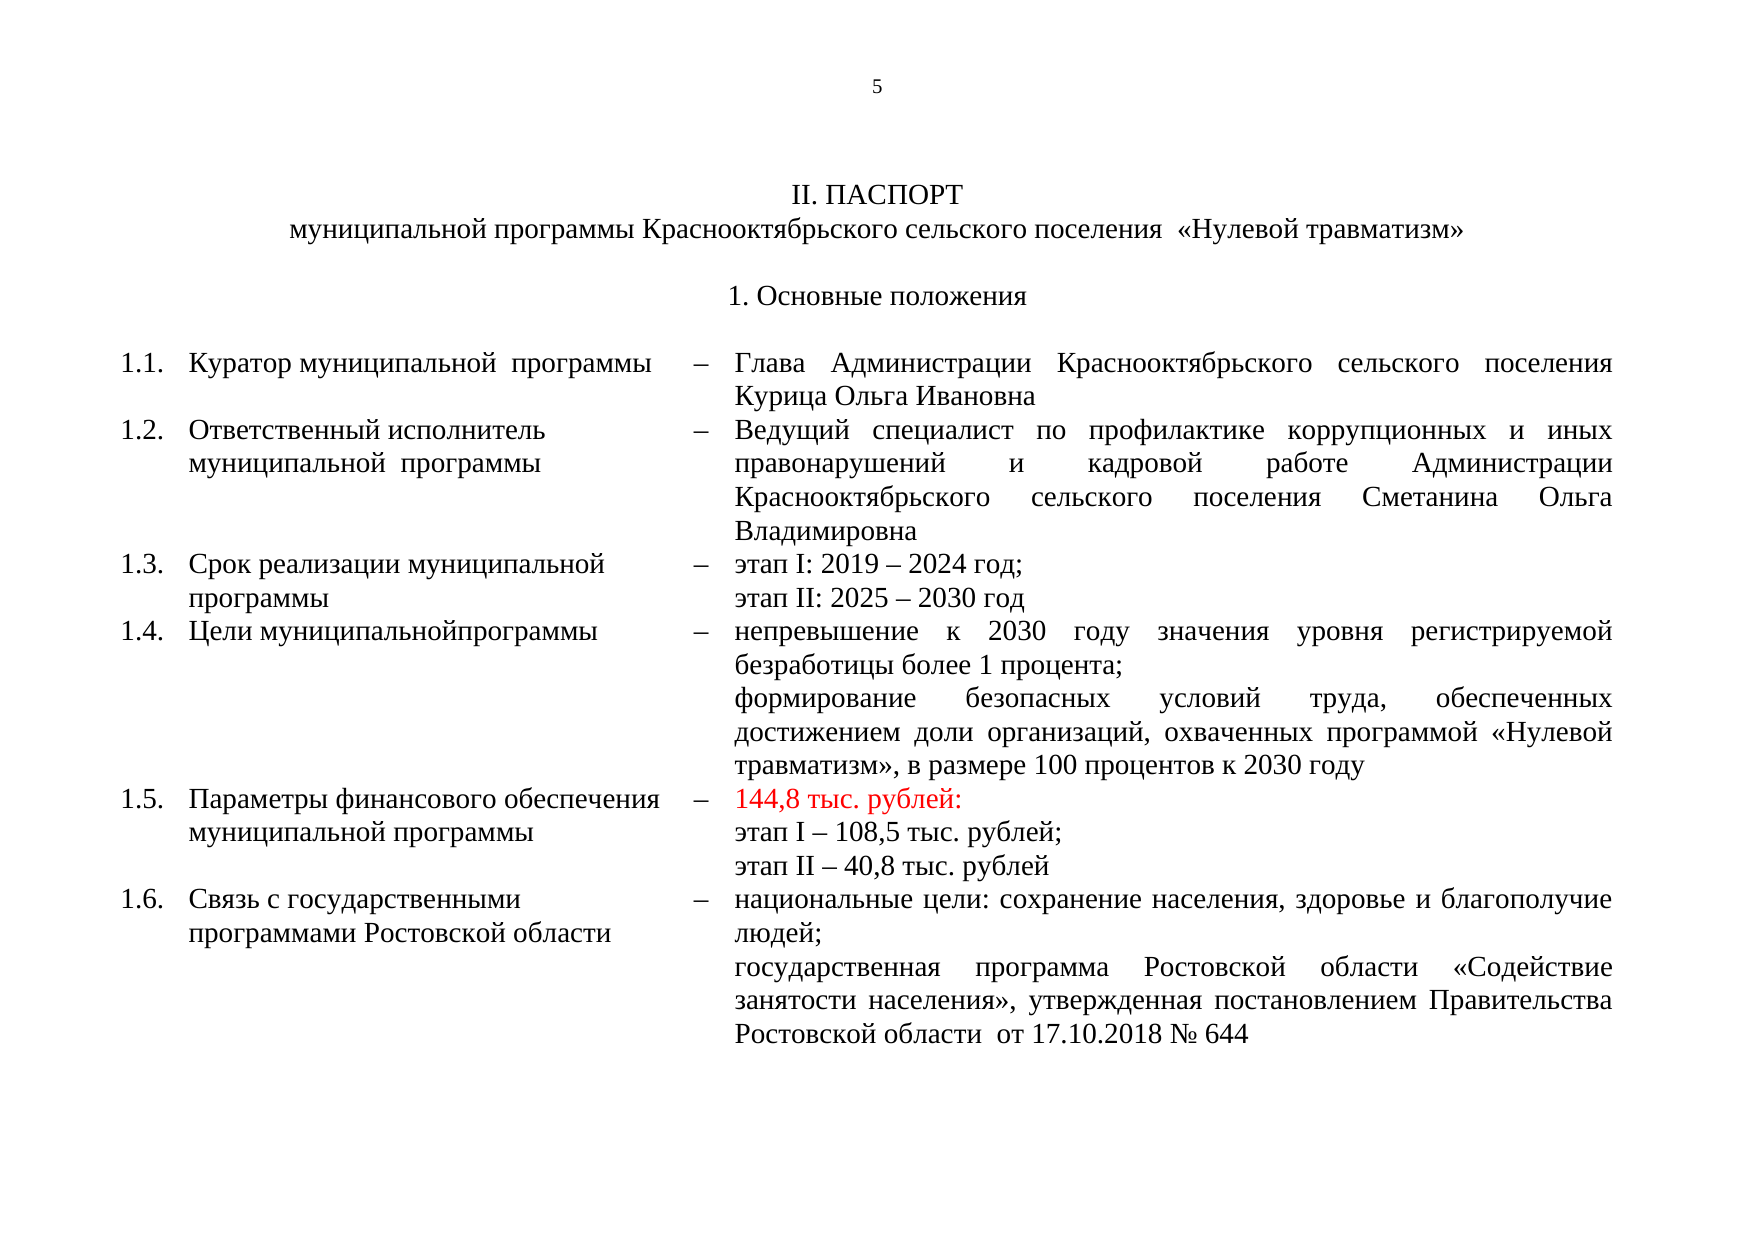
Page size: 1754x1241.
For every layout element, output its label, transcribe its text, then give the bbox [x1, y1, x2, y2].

table_cell непревышение к 2030 году значения уровня регистрируемой безработицы более 1 процента; формирование безопасных условий труда, обеспеченных достижением доли организаций, охваченных программой «Нулевой травматизм», в размере 100 процентов к 2030 году [723, 613, 1624, 781]
table_cell 1.4. [107, 613, 177, 781]
table_cell национальные цели: сохранение населения, здоровье и благополучие людей; государственная программа Ростовской области «Содействие занятости населения», утвержденная постановлением Правительства Ростовской области от 17.10.2018 № 644 [723, 882, 1624, 1083]
text II. ПАСПОРТ [118, 177, 1636, 211]
table_cell 1.6. [107, 882, 177, 1083]
table_cell Параметры финансового обеспечения муниципальной программы [177, 781, 679, 882]
table_cell 144,8 тыс. рублей: этап I – 108,5 тыс. рублей; этап II – 40,8 тыс. рублей [723, 781, 1624, 882]
text муниципальной программы Краснооктябрьского сельского поселения «Нулевой травматизм» [118, 211, 1636, 244]
table_cell Связь с государственными программами Ростовской области [177, 882, 679, 1083]
table_cell Цели муниципальнойпрограммы [177, 613, 679, 781]
table_cell 1.5. [107, 781, 177, 882]
table_cell 1.2. [107, 412, 177, 546]
table_cell 1.3. [107, 546, 177, 613]
table_cell – [679, 613, 723, 781]
table_header – [679, 345, 723, 412]
table_header Глава Администрации Краснооктябрьского сельского поселения Курица Ольга Ивановна [723, 345, 1624, 412]
table_cell – [679, 412, 723, 546]
table_cell – [679, 781, 723, 882]
table_cell Ведущий специалист по профилактике коррупционных и иных правонарушений и кадровой работе Администрации Краснооктябрьского сельского поселения Сметанина Ольга Владимировна [723, 412, 1624, 546]
table_cell – [679, 882, 723, 1083]
table_cell Ответственный исполнитель муниципальной программы [177, 412, 679, 546]
table_cell этап I: 2019 – 2024 год; этап II: 2025 – 2030 год [723, 546, 1624, 613]
table_cell Срок реализации муниципальной программы [177, 546, 679, 613]
text 1. Основные положения [118, 278, 1636, 311]
table_header 1.1. [107, 345, 177, 412]
table_cell – [679, 546, 723, 613]
table_header Куратор муниципальной программы [177, 345, 679, 412]
